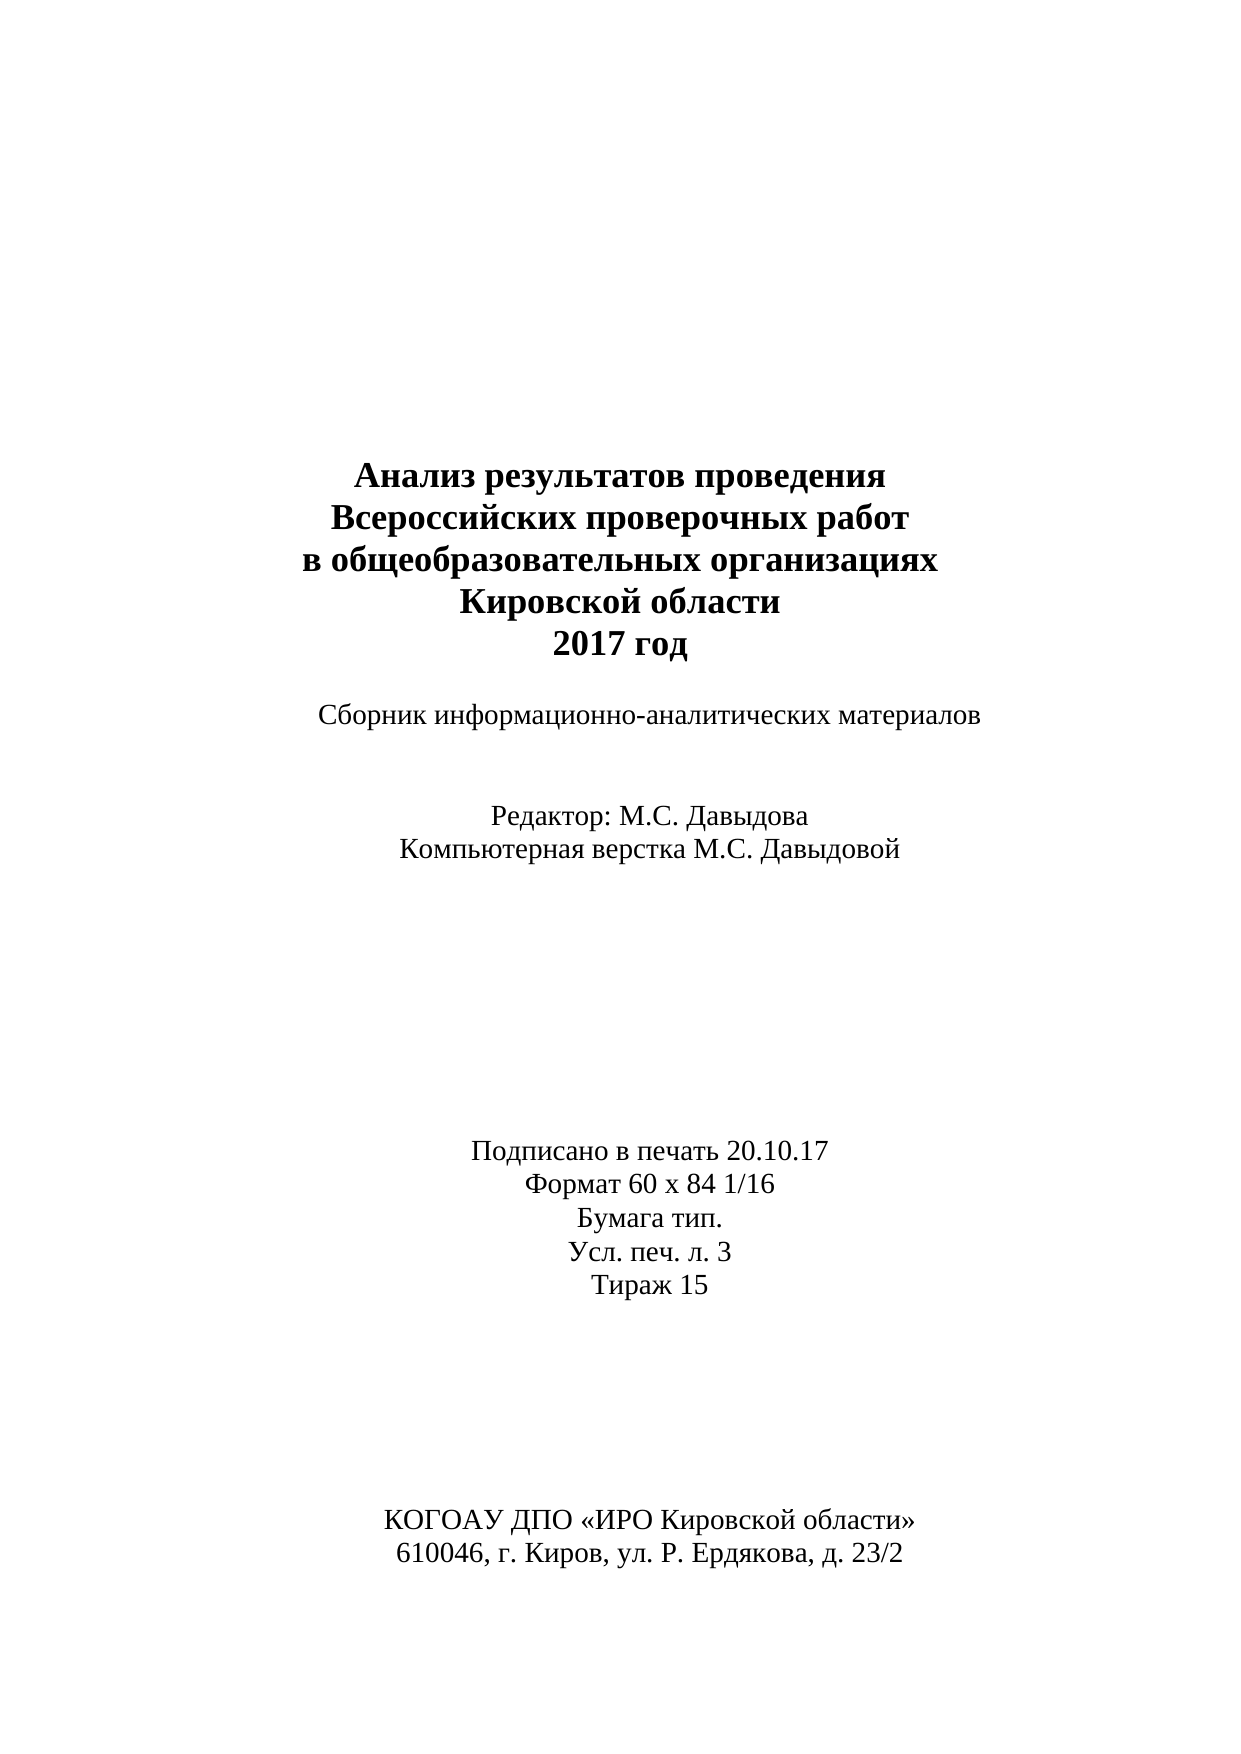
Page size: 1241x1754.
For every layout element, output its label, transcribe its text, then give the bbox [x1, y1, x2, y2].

text Редактор: М.С. Давыдова [118, 798, 1122, 831]
text Кировской области [118, 579, 1122, 621]
text Подписано в печать 20.10.17 [118, 1133, 1122, 1167]
text 610046, г. Киров, ул. Р. Ердякова, д. 23/2 [118, 1536, 1122, 1569]
text КОГОАУ ДПО «ИРО Кировской области» [118, 1502, 1122, 1536]
text Формат 60 х 84 1/16 [118, 1167, 1122, 1200]
text Компьютерная верстка М.С. Давыдовой [118, 831, 1122, 865]
text 2017 год [118, 621, 1122, 663]
text Всероссийских проверочных работ [118, 496, 1122, 537]
text Сборник информационно-аналитических материалов [118, 697, 1122, 731]
text Усл. печ. л. 3 [118, 1234, 1122, 1267]
text Бумага тип. [118, 1200, 1122, 1234]
text в общеобразовательных организациях [118, 537, 1122, 579]
text Анализ результатов проведения [118, 453, 1122, 496]
text Тираж 15 [118, 1267, 1122, 1301]
